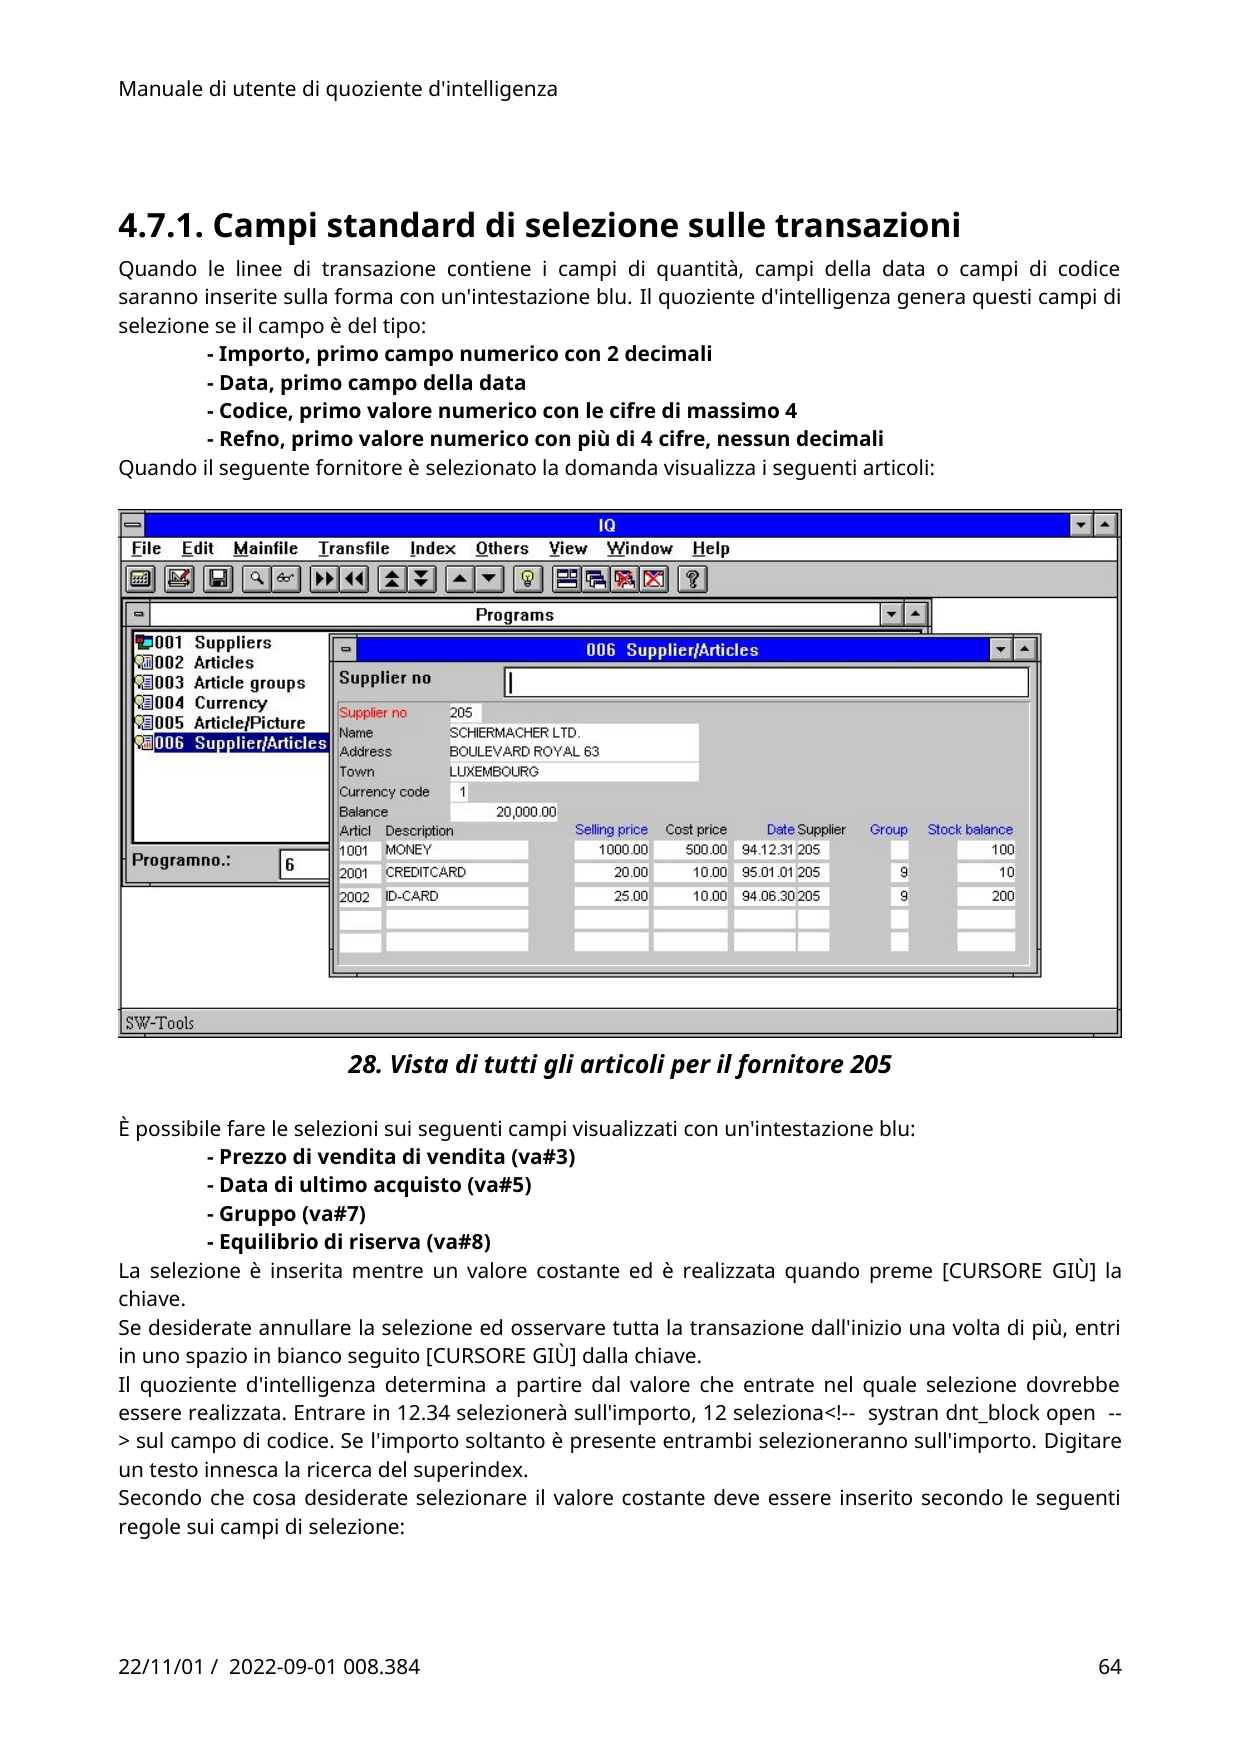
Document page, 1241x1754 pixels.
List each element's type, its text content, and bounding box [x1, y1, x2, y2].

text - Data, primo campo della data [207, 368, 1122, 396]
text - Data di ultimo acquisto (va#5) [207, 1171, 1122, 1199]
text - Refno, primo valore numerico con più di 4 cifre, nessun decimali [207, 424, 1122, 453]
text Quando le linee di transazione contiene i campi di quantità, campi della data o campi di codice saranno inserite sulla forma con un'intestazione blu. Il quoziente d'intelligenza genera questi campi di selezione se il campo è del tipo: [118, 254, 1122, 339]
subtitle 28. Vista di tutti gli articoli per il fornitore 205 [118, 1046, 1122, 1080]
subtitle 4.7.1. Campi standard di selezione sulle transazioni [118, 202, 1122, 248]
text - Prezzo di vendita di vendita (va#3) [207, 1142, 1122, 1171]
text La selezione è inserita mentre un valore costante ed è realizzata quando preme [CURSORE GIÙ] la chiave. [118, 1256, 1122, 1313]
text Quando il seguente fornitore è selezionato la domanda visualizza i seguenti articoli: [118, 453, 1122, 481]
text - Codice, primo valore numerico con le cifre di massimo 4 [207, 396, 1122, 424]
text - Importo, primo campo numerico con 2 decimali [207, 339, 1122, 368]
text Se desiderate annullare la selezione ed osservare tutta la transazione dall'inizio una volta di più, entri in uno spazio in bianco seguito [CURSORE GIÙ] dalla chiave. [118, 1313, 1122, 1370]
text - Gruppo (va#7) [207, 1199, 1122, 1227]
text Secondo che cosa desiderate selezionare il valore costante deve essere inserito secondo le seguenti regole sui campi di selezione: [118, 1483, 1122, 1540]
text Il quoziente d'intelligenza determina a partire dal valore che entrate nel quale selezione dovrebbe essere realizzata. Entrare in 12.34 selezionerà sull'importo, 12 seleziona<!-- systran dnt_block open --> sul campo di codice. Se l'importo soltanto è presente entrambi selezioneranno sull'importo. Digitare un testo innesca la ricerca del superindex. [118, 1370, 1122, 1483]
text - Equilibrio di riserva (va#8) [207, 1227, 1122, 1256]
text È possibile fare le selezioni sui seguenti campi visualizzati con un'intestazione blu: [118, 1114, 1122, 1142]
picture [118, 509, 1122, 1038]
